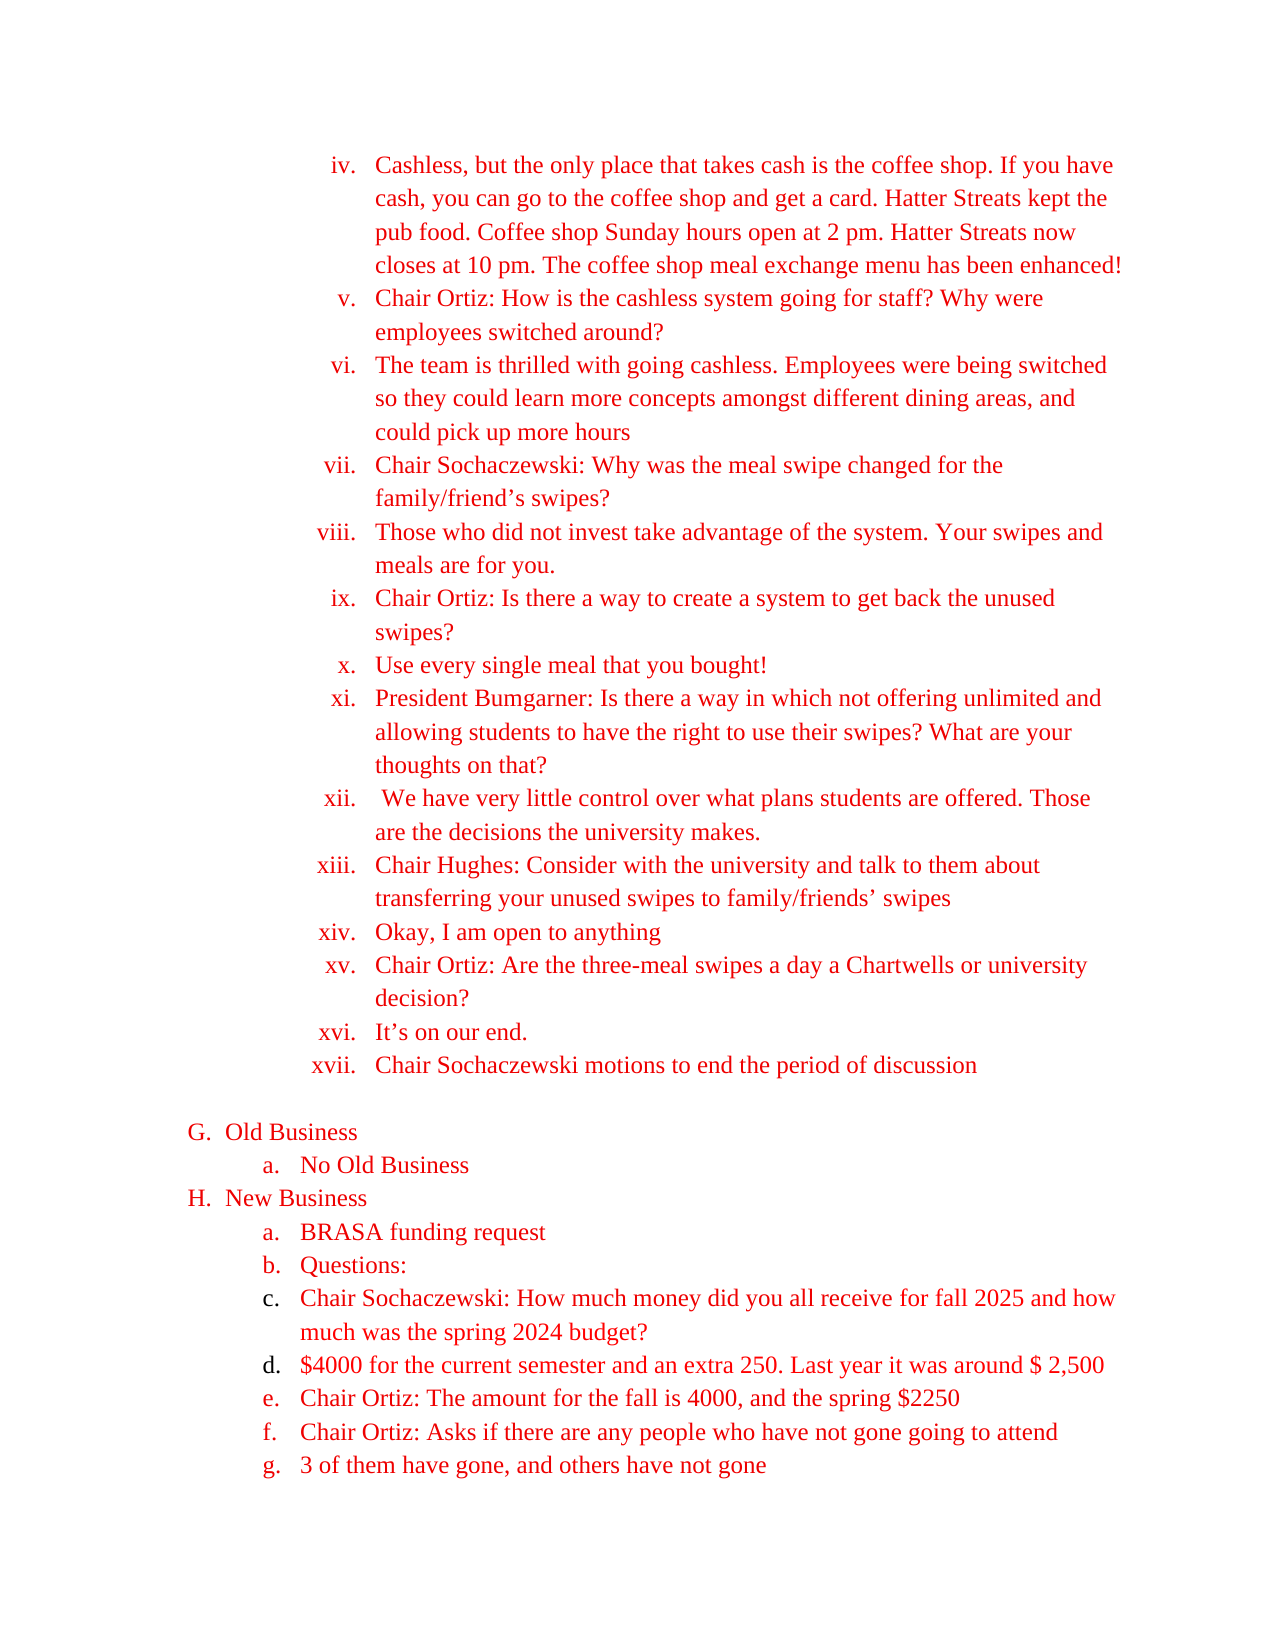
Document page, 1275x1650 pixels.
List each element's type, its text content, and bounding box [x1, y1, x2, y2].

list Chair Sochaczewski: How much money did you all receive for fall 2025 and how much was the spring 2024 budget? [262, 1283, 1125, 1345]
list President Bumgarner: Is there a way in which not offering unlimited and allowing students to have the right to use their swipes? What are your thoughts on that? [356, 683, 1125, 779]
list No Old Business [262, 1150, 1125, 1179]
list Cashless, but the only place that takes cash is the coffee shop. If you have cash, you can go to the coffee shop and get a card. Hatter Streats kept the pub food. Coffee shop Sunday hours open at 2 pm. Hatter Streats now closes at 10 pm. The coffee shop meal exchange menu has been enhanced! [356, 150, 1125, 279]
list Chair Sochaczewski motions to end the period of discussion [356, 1050, 1125, 1079]
list New Business [187, 1183, 1125, 1212]
list The team is thrilled with going cashless. Employees were being switched so they could learn more concepts amongst different dining areas, and could pick up more hours [356, 350, 1125, 445]
list Old Business [187, 1117, 1125, 1145]
list Chair Sochaczewski: Why was the meal swipe changed for the family/friend’s swipes? [356, 450, 1125, 512]
list Okay, I am open to anything [356, 917, 1125, 945]
list Chair Ortiz: The amount for the fall is 4000, and the spring $2250 [262, 1383, 1125, 1412]
list Chair Ortiz: Are the three-meal swipes a day a Chartwells or university decision? [356, 950, 1125, 1012]
list It’s on our end. [356, 1017, 1125, 1045]
list 3 of them have gone, and others have not gone [262, 1450, 1125, 1479]
list $4000 for the current semester and an extra 250. Last year it was around $ 2,500 [262, 1350, 1125, 1379]
list Those who did not invest take advantage of the system. Your swipes and meals are for you. [356, 517, 1125, 579]
list Chair Ortiz: Asks if there are any people who have not gone going to attend [262, 1417, 1125, 1445]
list BRASA funding request [262, 1217, 1125, 1245]
list Use every single meal that you bought! [356, 650, 1125, 679]
list Chair Hughes: Consider with the university and talk to them about transferring your unused swipes to family/friends’ swipes [356, 850, 1125, 912]
list Chair Ortiz: Is there a way to create a system to get back the unused swipes? [356, 583, 1125, 645]
list We have very little control over what plans students are offered. Those are the decisions the university makes. [356, 783, 1125, 845]
list Questions: [262, 1250, 1125, 1279]
list Chair Ortiz: How is the cashless system going for staff? Why were employees switched around? [356, 283, 1125, 345]
